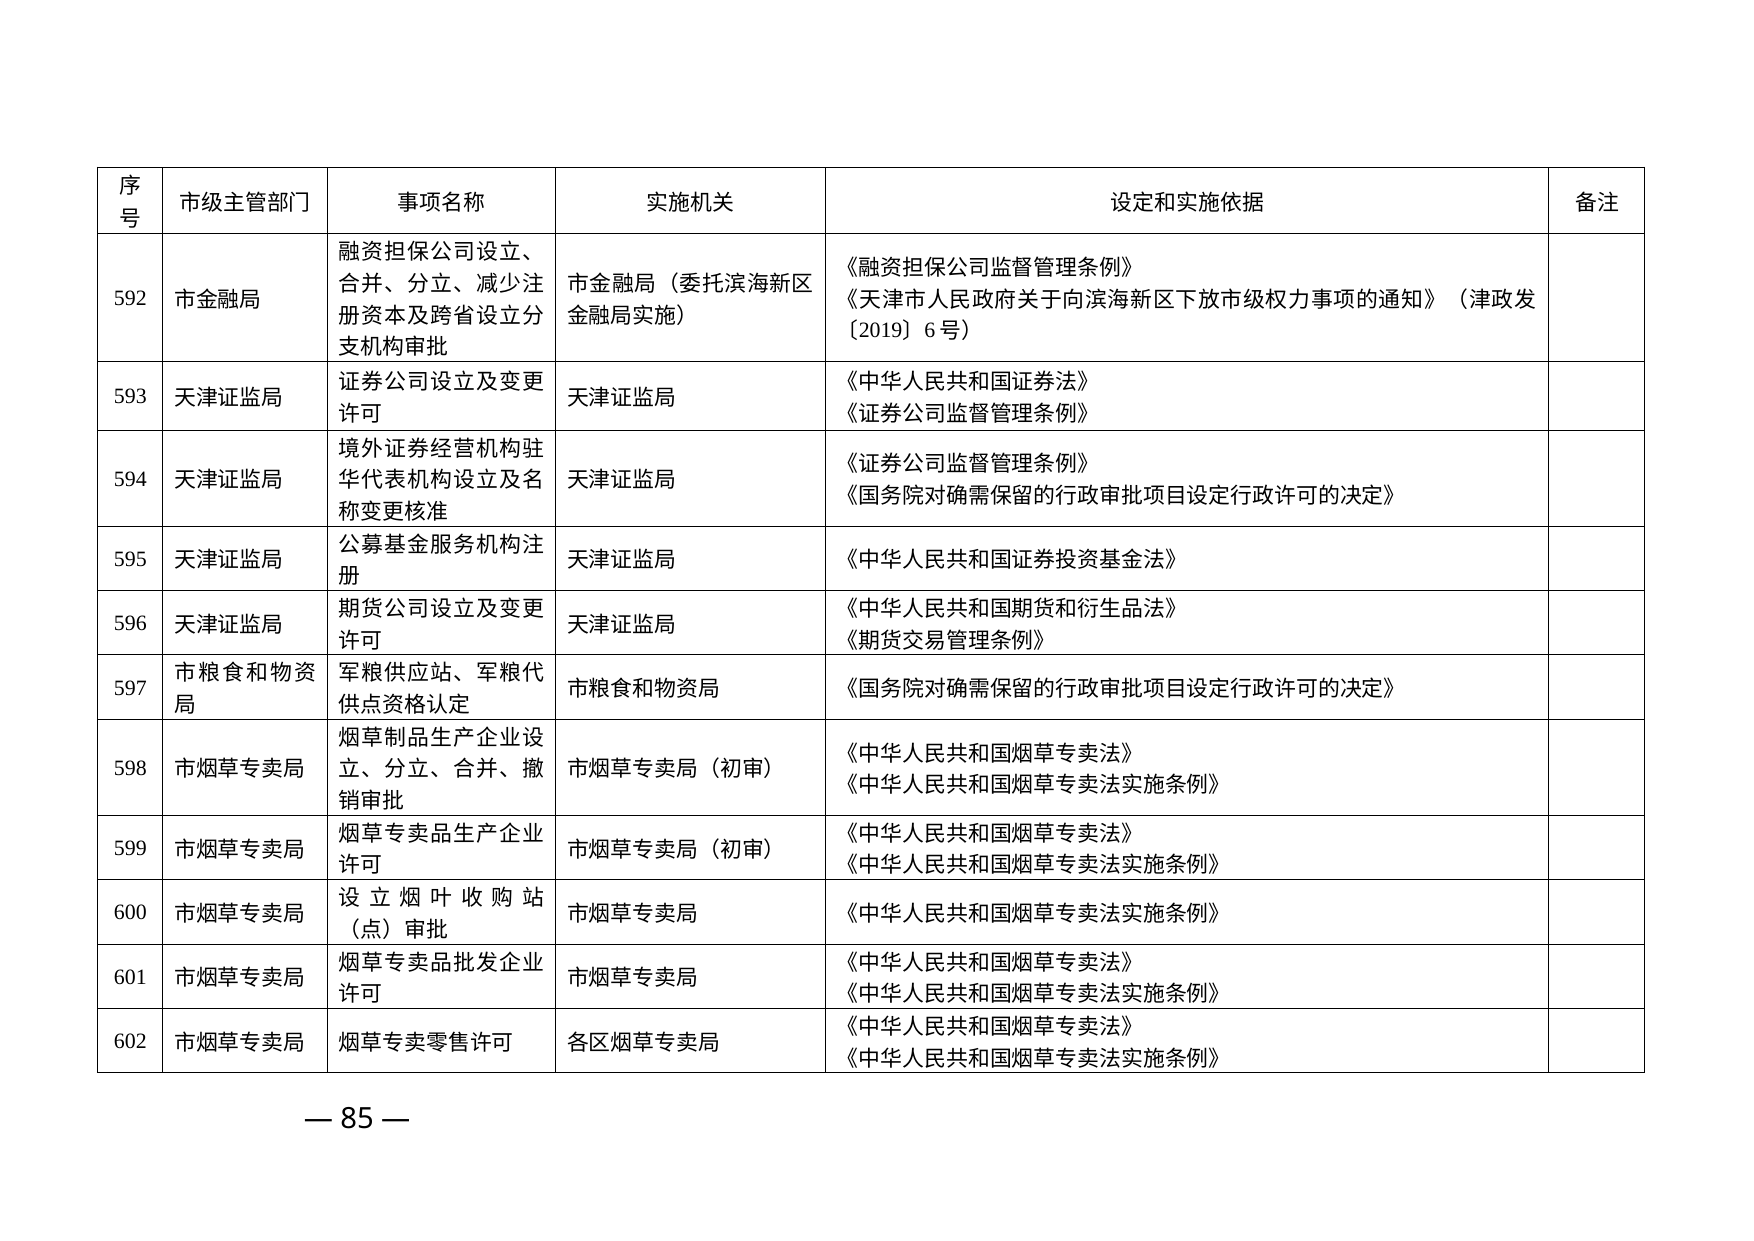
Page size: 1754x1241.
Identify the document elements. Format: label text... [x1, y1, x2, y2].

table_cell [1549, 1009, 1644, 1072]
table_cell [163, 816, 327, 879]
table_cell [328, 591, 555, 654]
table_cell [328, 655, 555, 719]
table_header 事项名称 [328, 168, 555, 233]
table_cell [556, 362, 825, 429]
table_header 备注 [1549, 168, 1644, 233]
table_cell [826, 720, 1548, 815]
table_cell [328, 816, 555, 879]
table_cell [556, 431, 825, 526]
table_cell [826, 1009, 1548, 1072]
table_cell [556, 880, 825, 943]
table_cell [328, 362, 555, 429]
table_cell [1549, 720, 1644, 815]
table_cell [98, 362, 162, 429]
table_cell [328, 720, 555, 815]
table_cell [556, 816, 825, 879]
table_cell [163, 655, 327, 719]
table_header 设定和实施依据 [826, 168, 1548, 233]
table_header 市级主管部门 [163, 168, 327, 233]
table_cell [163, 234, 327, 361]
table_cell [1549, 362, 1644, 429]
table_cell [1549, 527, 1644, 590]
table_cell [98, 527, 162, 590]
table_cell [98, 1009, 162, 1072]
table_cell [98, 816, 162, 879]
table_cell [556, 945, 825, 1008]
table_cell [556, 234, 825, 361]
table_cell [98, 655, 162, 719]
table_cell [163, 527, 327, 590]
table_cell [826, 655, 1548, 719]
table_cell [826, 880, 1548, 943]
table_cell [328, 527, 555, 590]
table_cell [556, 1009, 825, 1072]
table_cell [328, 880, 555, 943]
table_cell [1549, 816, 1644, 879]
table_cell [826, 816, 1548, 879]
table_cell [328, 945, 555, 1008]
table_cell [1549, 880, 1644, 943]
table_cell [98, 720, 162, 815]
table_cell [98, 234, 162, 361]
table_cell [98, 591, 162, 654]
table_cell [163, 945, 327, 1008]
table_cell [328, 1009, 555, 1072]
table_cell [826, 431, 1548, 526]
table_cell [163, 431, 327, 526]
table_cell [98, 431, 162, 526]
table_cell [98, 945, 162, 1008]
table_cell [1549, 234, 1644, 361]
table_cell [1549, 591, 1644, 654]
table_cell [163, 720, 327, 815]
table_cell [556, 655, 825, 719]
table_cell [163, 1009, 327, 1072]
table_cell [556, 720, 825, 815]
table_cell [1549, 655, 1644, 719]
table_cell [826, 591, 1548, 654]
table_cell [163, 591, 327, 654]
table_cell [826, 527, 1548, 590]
table_header 实施机关 [556, 168, 825, 233]
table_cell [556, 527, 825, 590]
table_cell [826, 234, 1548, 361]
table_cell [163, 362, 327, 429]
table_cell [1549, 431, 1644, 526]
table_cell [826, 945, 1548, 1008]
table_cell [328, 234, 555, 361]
table_header 序号 [98, 168, 162, 233]
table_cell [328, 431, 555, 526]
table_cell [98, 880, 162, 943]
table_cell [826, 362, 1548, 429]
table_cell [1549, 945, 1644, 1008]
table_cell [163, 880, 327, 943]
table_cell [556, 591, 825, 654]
